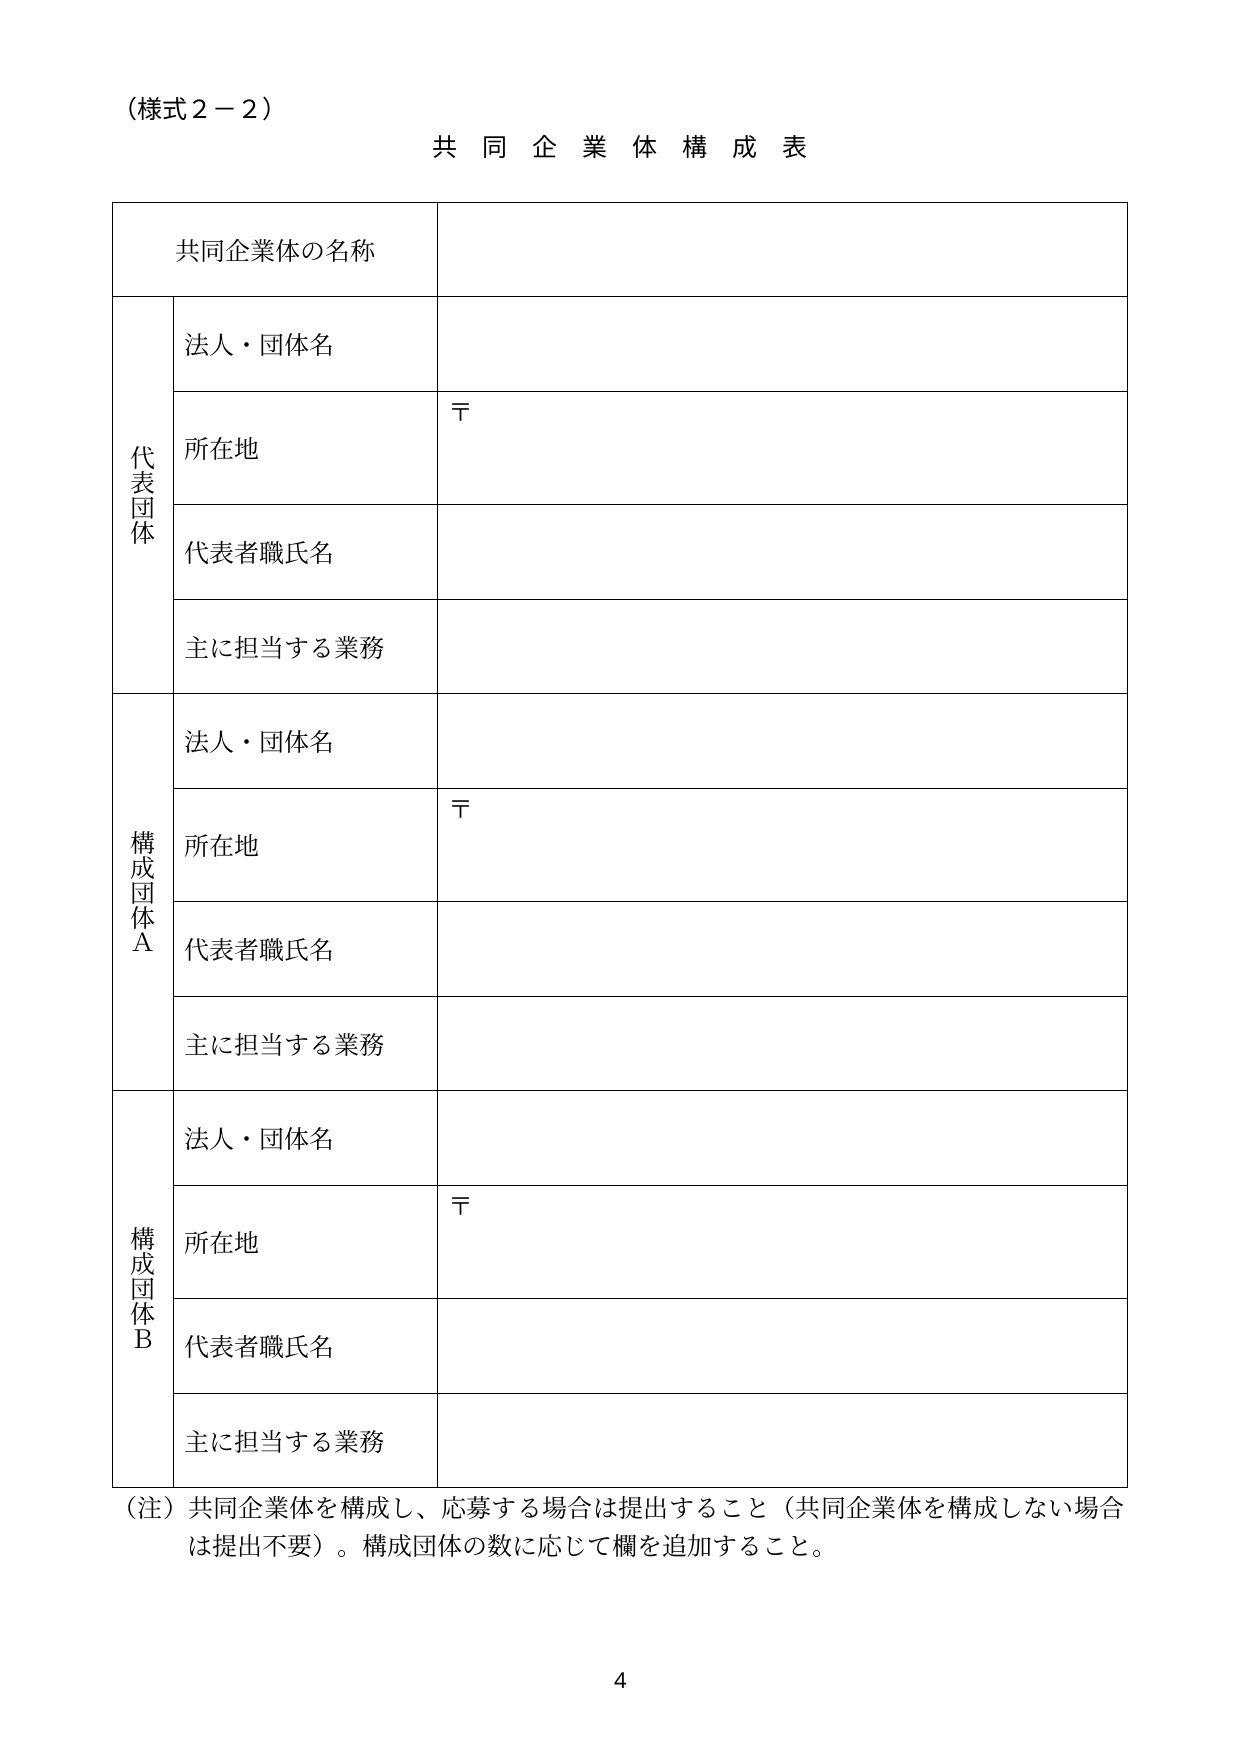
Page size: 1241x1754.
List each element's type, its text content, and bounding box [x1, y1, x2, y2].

text 共 同 企 業 体 構 成 表 [112, 127, 1128, 164]
table_cell 構成団体Ｂ [113, 1091, 173, 1487]
table_cell [438, 997, 1127, 1090]
table_cell 法人・団体名 [174, 1091, 437, 1184]
text （様式２－２） [112, 89, 1128, 127]
text （注）共同企業体を構成し、応募する場合は提出すること（共同企業体を構成しない場合は提出不要）。構成団体の数に応じて欄を追加すること。 [112, 1488, 1128, 1563]
table_cell 所在地 [174, 1186, 437, 1298]
table_cell 主に担当する業務 [174, 600, 437, 693]
table_cell [438, 694, 1127, 788]
table_cell [438, 297, 1127, 391]
table_header [438, 203, 1127, 296]
table_cell [438, 1091, 1127, 1184]
table_cell 所在地 [174, 789, 437, 901]
table_cell [438, 600, 1127, 693]
table_cell 代表者職氏名 [174, 902, 437, 996]
table_cell 〒 [438, 392, 1127, 504]
table_cell 代表者職氏名 [174, 1299, 437, 1393]
table_cell [438, 505, 1127, 599]
table_cell 代表者職氏名 [174, 505, 437, 599]
table_cell [438, 1299, 1127, 1393]
table_header 共同企業体の名称 [113, 203, 437, 296]
table_cell 〒 [438, 789, 1127, 901]
table_cell 法人・団体名 [174, 297, 437, 391]
table_cell 法人・団体名 [174, 694, 437, 788]
table_cell 構成団体Ａ [113, 694, 173, 1090]
table_cell 代表団体 [113, 297, 173, 693]
table_cell 所在地 [174, 392, 437, 504]
table_cell 〒 [438, 1186, 1127, 1298]
table_cell 主に担当する業務 [174, 997, 437, 1090]
table_cell [438, 902, 1127, 996]
table_cell [438, 1394, 1127, 1487]
table_cell 主に担当する業務 [174, 1394, 437, 1487]
